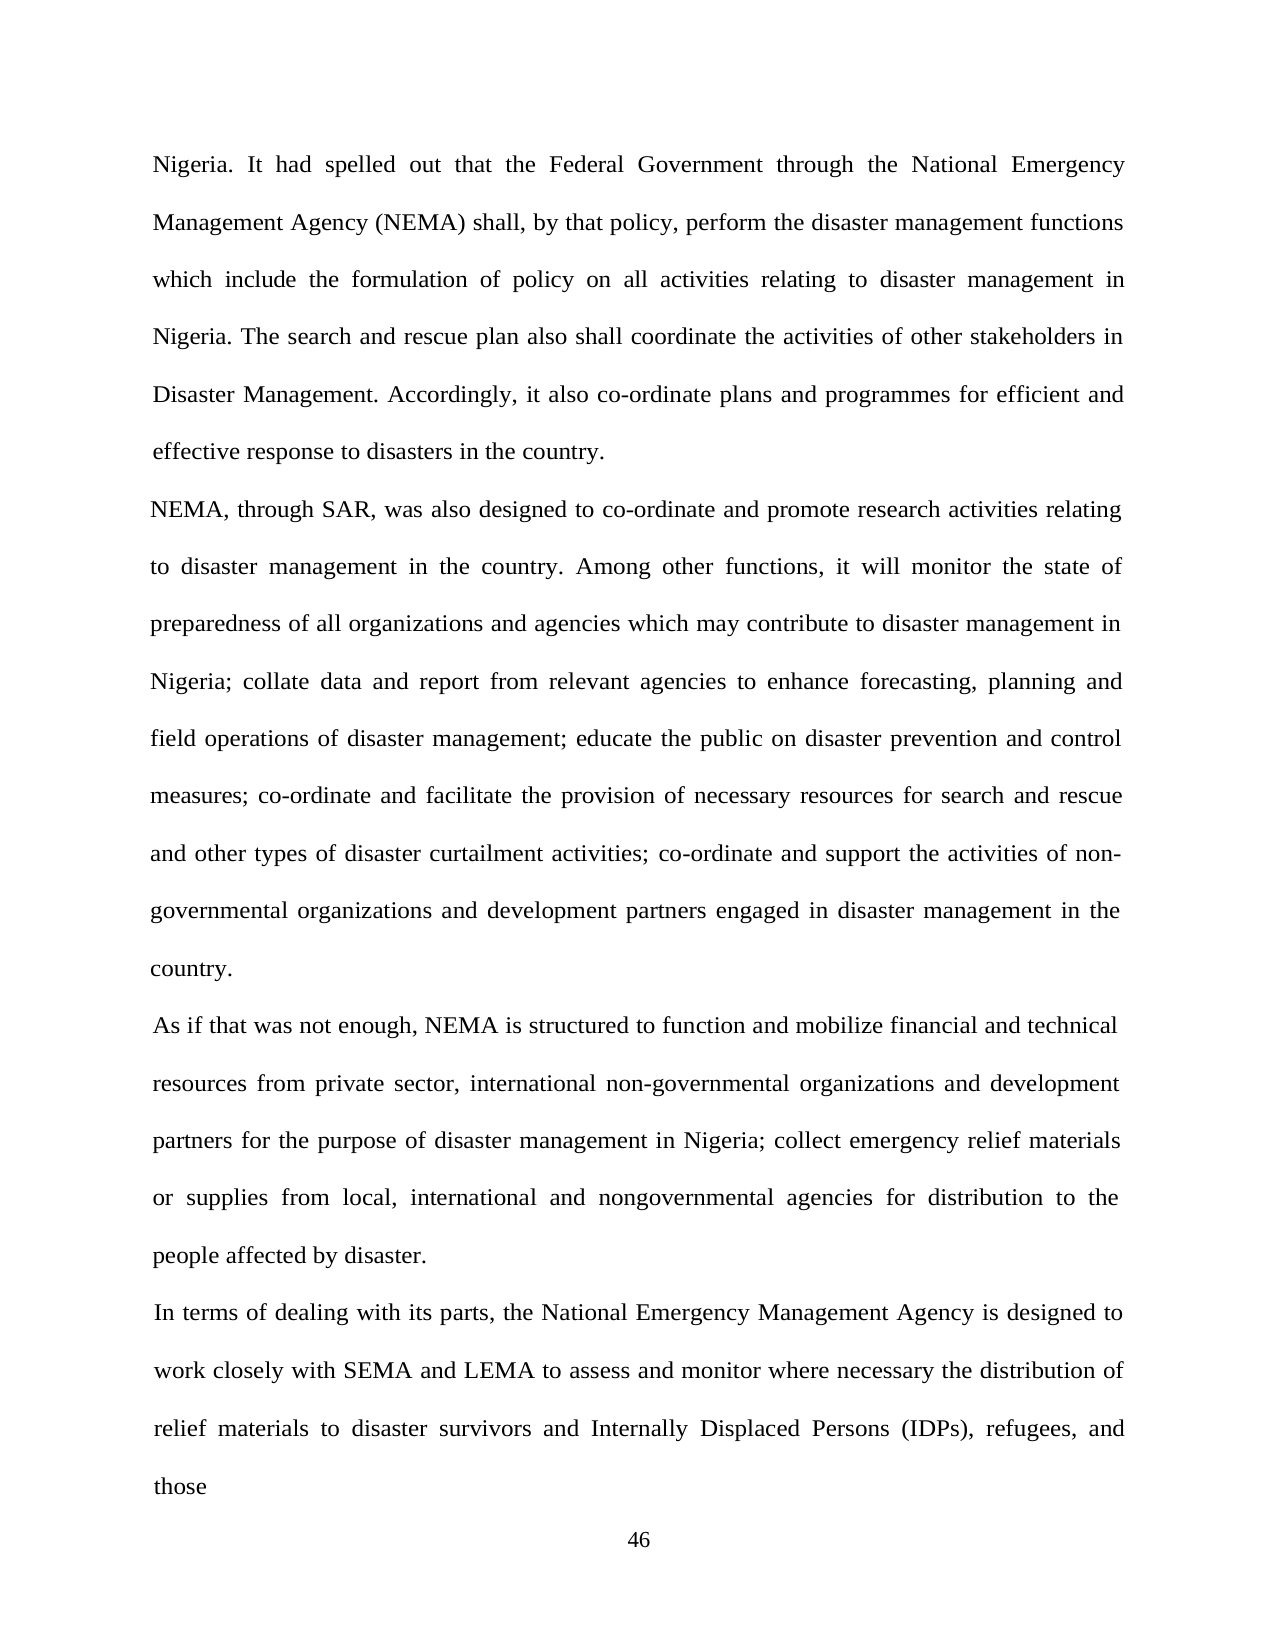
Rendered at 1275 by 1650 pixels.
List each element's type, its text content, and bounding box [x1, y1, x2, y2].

text NEMA, through SAR, was also designed to co-ordinate and promote research activities relating to disaster management in the country. Among other functions, it will monitor the state of preparedness of all organizations and agencies which may contribute to disaster management in Nigeria; collate data and report from relevant agencies to enhance forecasting, planning and field operations of disaster management; educate the public on disaster prevention and control measures; co-ordinate and facilitate the provision of necessary resources for search and rescue and other types of disaster curtailment activities; co-ordinate and support the activities of non- governmental organizations and development partners engaged in disaster management in the country. [150, 494, 1122, 981]
text Nigeria. It had spelled out that the Federal Government through the National Emergency Management Agency (NEMA) shall, by that policy, perform the disaster management functions which include the formulation of policy on all activities relating to disaster management in Nigeria. The search and rescue plan also shall coordinate the activities of other stakeholders in Disaster Management. Accordingly, it also co-ordinate plans and programmes for efficient and effective response to disasters in the country. [152, 150, 1126, 465]
text As if that was not enough, NEMA is structured to function and mobilize financial and technical resources from private sector, international non-governmental organizations and development partners for the purpose of disaster management in Nigeria; collect emergency relief materials or supplies from local, international and nongovernmental agencies for distribution to the people affected by disaster. [152, 1011, 1121, 1268]
text In terms of dealing with its parts, the National Emergency Management Agency is designed to work closely with SEMA and LEMA to assess and monitor where necessary the distribution of relief materials to disaster survivors and Internally Displaced Persons (IDPs), refugees, and those [154, 1298, 1125, 1499]
